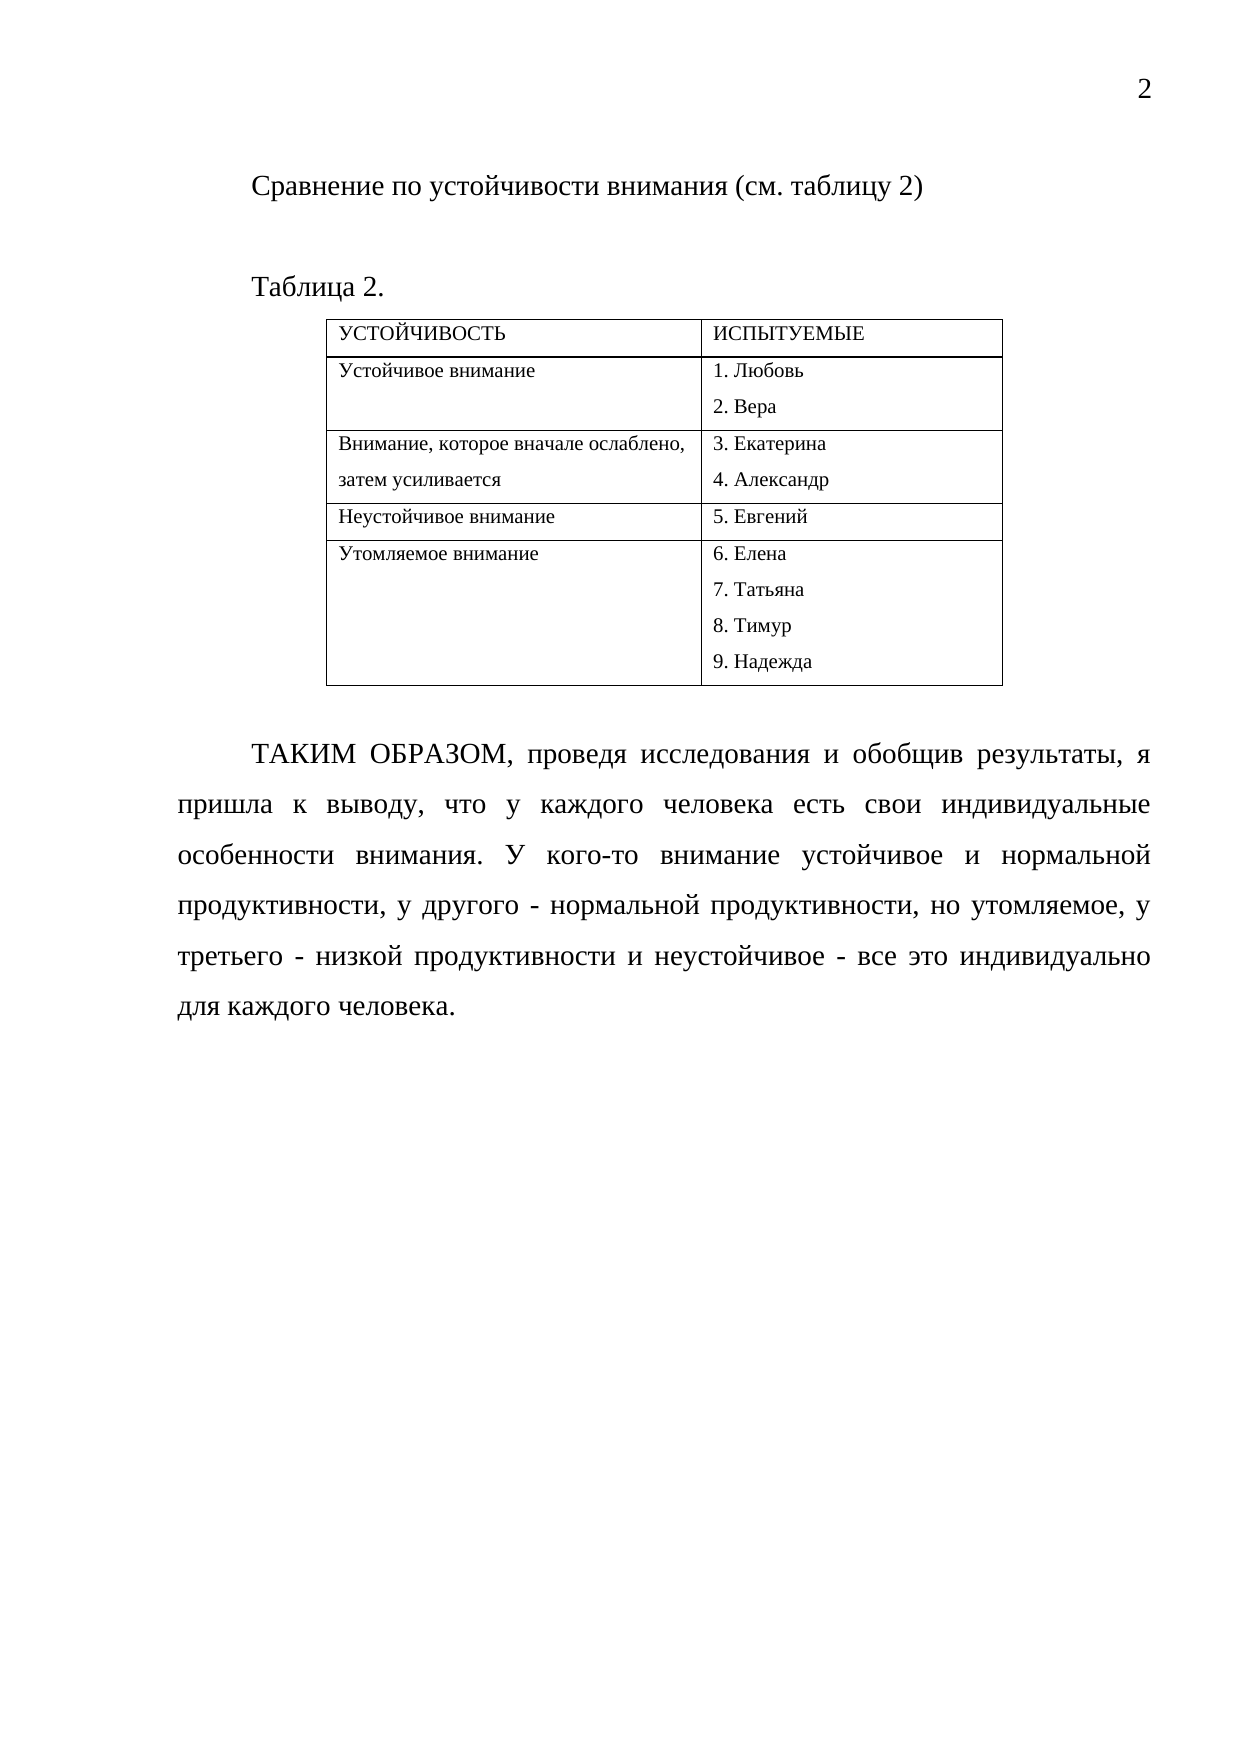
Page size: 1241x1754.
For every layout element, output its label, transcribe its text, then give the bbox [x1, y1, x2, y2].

text Сравнение по устойчивости внимания (см. таблицу 2) [177, 168, 1152, 202]
table_cell 3. Екатерина 4. Александр [702, 431, 1002, 503]
table_cell 6. Елена 7. Татьяна 8. Тимур 9. Надежда [702, 541, 1002, 685]
table_cell Устойчивое внимание [327, 358, 701, 429]
table_cell 5. Евгений [702, 504, 1002, 540]
table_cell 1. Любовь 2. Вера [702, 358, 1002, 429]
table_header УСТОЙЧИВОСТЬ [327, 320, 701, 356]
table_header ИСПЫТУЕМЫЕ [702, 320, 1002, 356]
table_cell Неустойчивое внимание [327, 504, 701, 540]
table_cell Утомляемое внимание [327, 541, 701, 685]
table_cell Внимание, которое вначале ослаблено, затем усиливается [327, 431, 701, 503]
text ТАКИМ ОБРАЗОМ, проведя исследования и обобщив результаты, я пришла к выводу, что у каждого человека есть свои индивидуальные особенности внимания. У кого-то внимание устойчивое и нормальной продуктивности, у другого - нормальной продуктивности, но утомляемое, у третьего - низкой продуктивности и неустойчивое - все это индивидуально для каждого человека. [177, 736, 1152, 1021]
text Таблица 2. [177, 269, 1152, 303]
